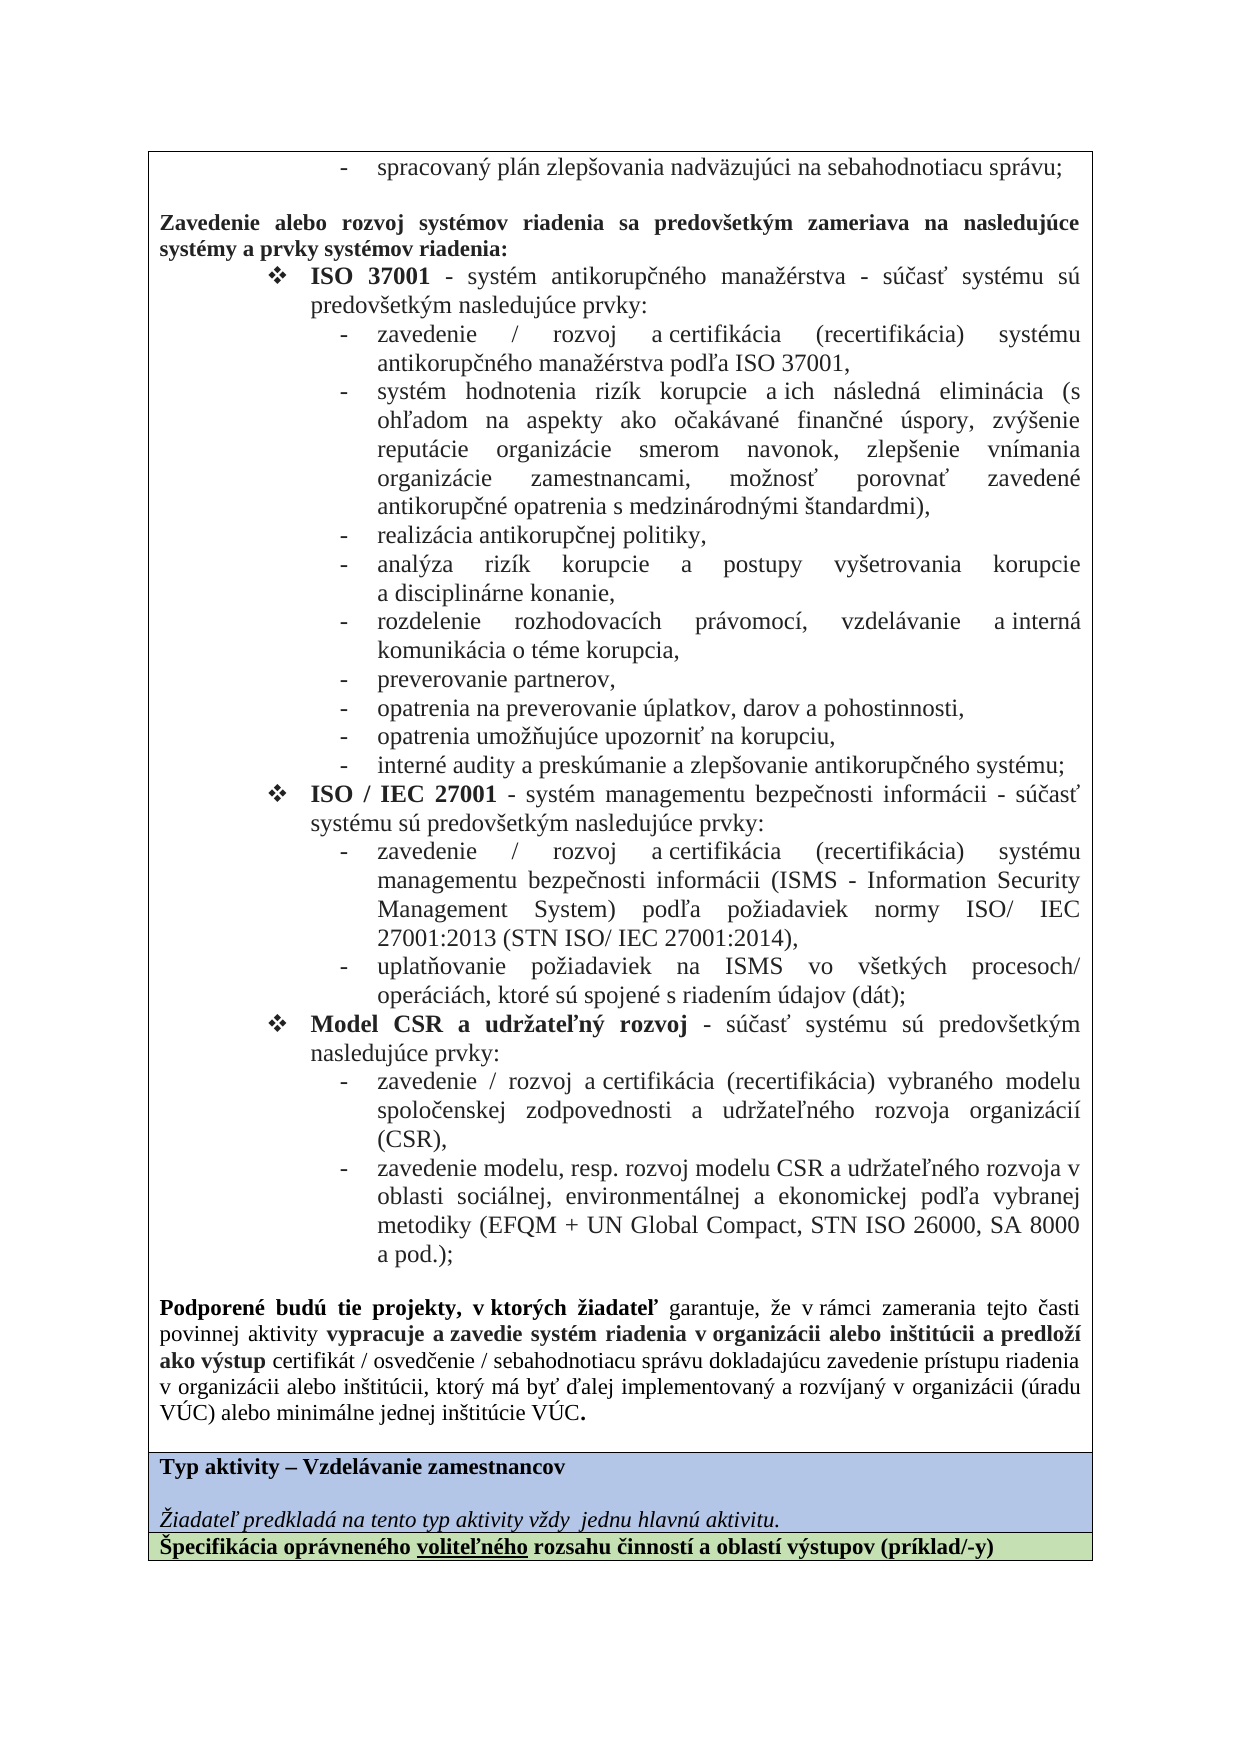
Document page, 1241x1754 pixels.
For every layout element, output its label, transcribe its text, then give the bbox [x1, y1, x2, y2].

table_cell Špecifikácia oprávneného voliteľného rozsahu činností a oblastí výstupov (príklad/-y) [149, 1533, 1092, 1560]
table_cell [149, 152, 1092, 1452]
table_cell Typ aktivity – Vzdelávanie zamestnancov Žiadateľ predkladá na tento typ aktivity vždy jednu hlavnú aktivitu. [149, 1453, 1092, 1532]
